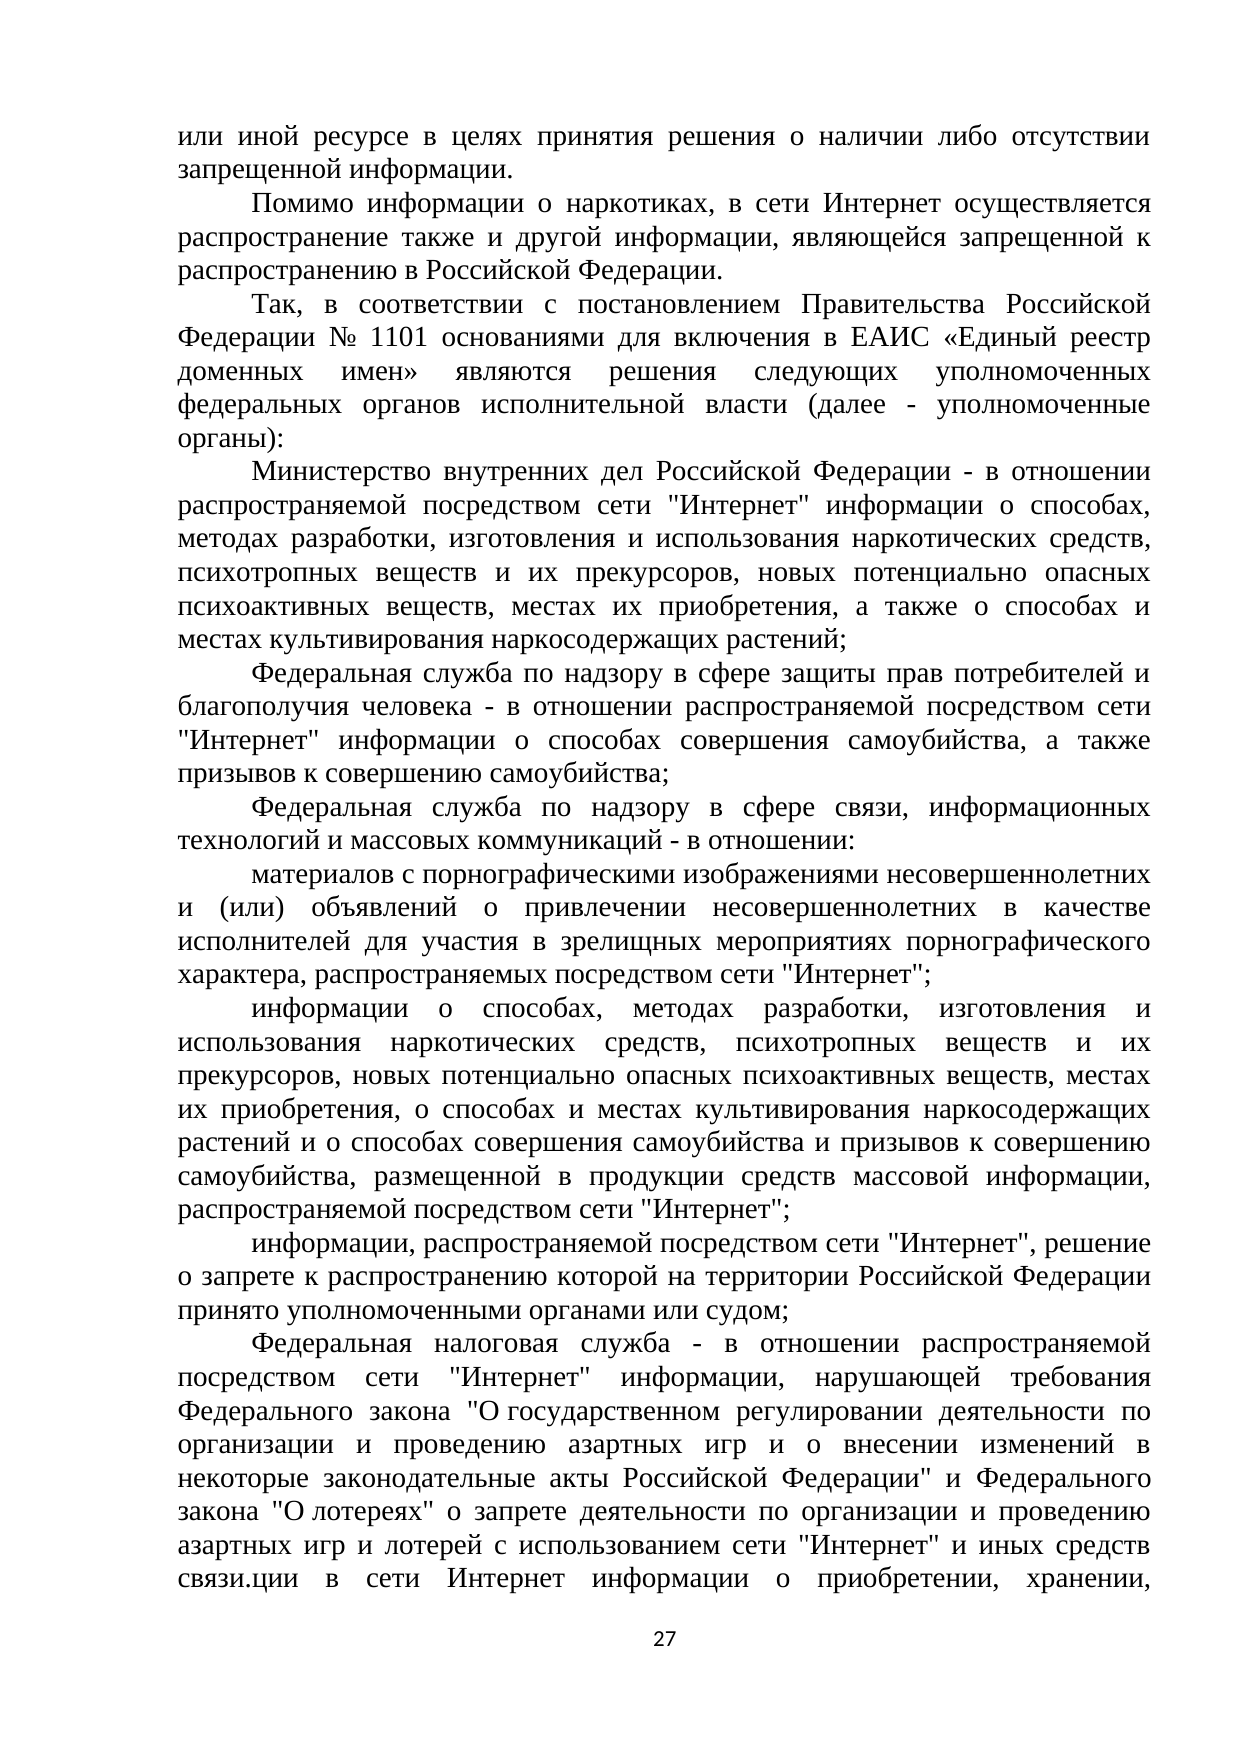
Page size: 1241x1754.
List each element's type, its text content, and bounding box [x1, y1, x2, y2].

text Так, в соответствии с постановлением Правительства Российской Федерации № 1101 основаниями для включения в ЕАИС «Единый реестр доменных имен» являются решения следующих уполномоченных федеральных органов исполнительной власти (далее - уполномоченные органы): [177, 286, 1152, 453]
text материалов с порнографическими изображениями несовершеннолетних и (или) объявлений о привлечении несовершеннолетних в качестве исполнителей для участия в зрелищных мероприятиях порнографического характера, распространяемых посредством сети "Интернет"; [177, 856, 1152, 990]
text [177, 1326, 1152, 1594]
text Федеральная служба по надзору в сфере связи, информационных технологий и массовых коммуникаций - в отношении: [177, 789, 1152, 856]
text Помимо информации о наркотиках, в сети Интернет осуществляется распространение также и другой информации, являющейся запрещенной к распространению в Российской Федерации. [177, 185, 1152, 286]
text Федеральная служба по надзору в сфере защиты прав потребителей и благополучия человека - в отношении распространяемой посредством сети "Интернет" информации о способах совершения самоубийства, а также призывов к совершению самоубийства; [177, 655, 1152, 789]
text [177, 118, 1152, 185]
text Министерство внутренних дел Российской Федерации - в отношении распространяемой посредством сети "Интернет" информации о способах, методах разработки, изготовления и использования наркотических средств, психотропных веществ и их прекурсоров, новых потенциально опасных психоактивных веществ, местах их приобретения, а также о способах и местах культивирования наркосодержащих растений; [177, 453, 1152, 655]
text информации о способах, методах разработки, изготовления и использования наркотических средств, психотропных веществ и их прекурсоров, новых потенциально опасных психоактивных веществ, местах их приобретения, о способах и местах культивирования наркосодержащих растений и о способах совершения самоубийства и призывов к совершению самоубийства, размещенной в продукции средств массовой информации, распространяемой посредством сети "Интернет"; [177, 990, 1152, 1225]
text информации, распространяемой посредством сети "Интернет", решение о запрете к распространению которой на территории Российской Федерации принято уполномоченными органами или судом; [177, 1225, 1152, 1326]
